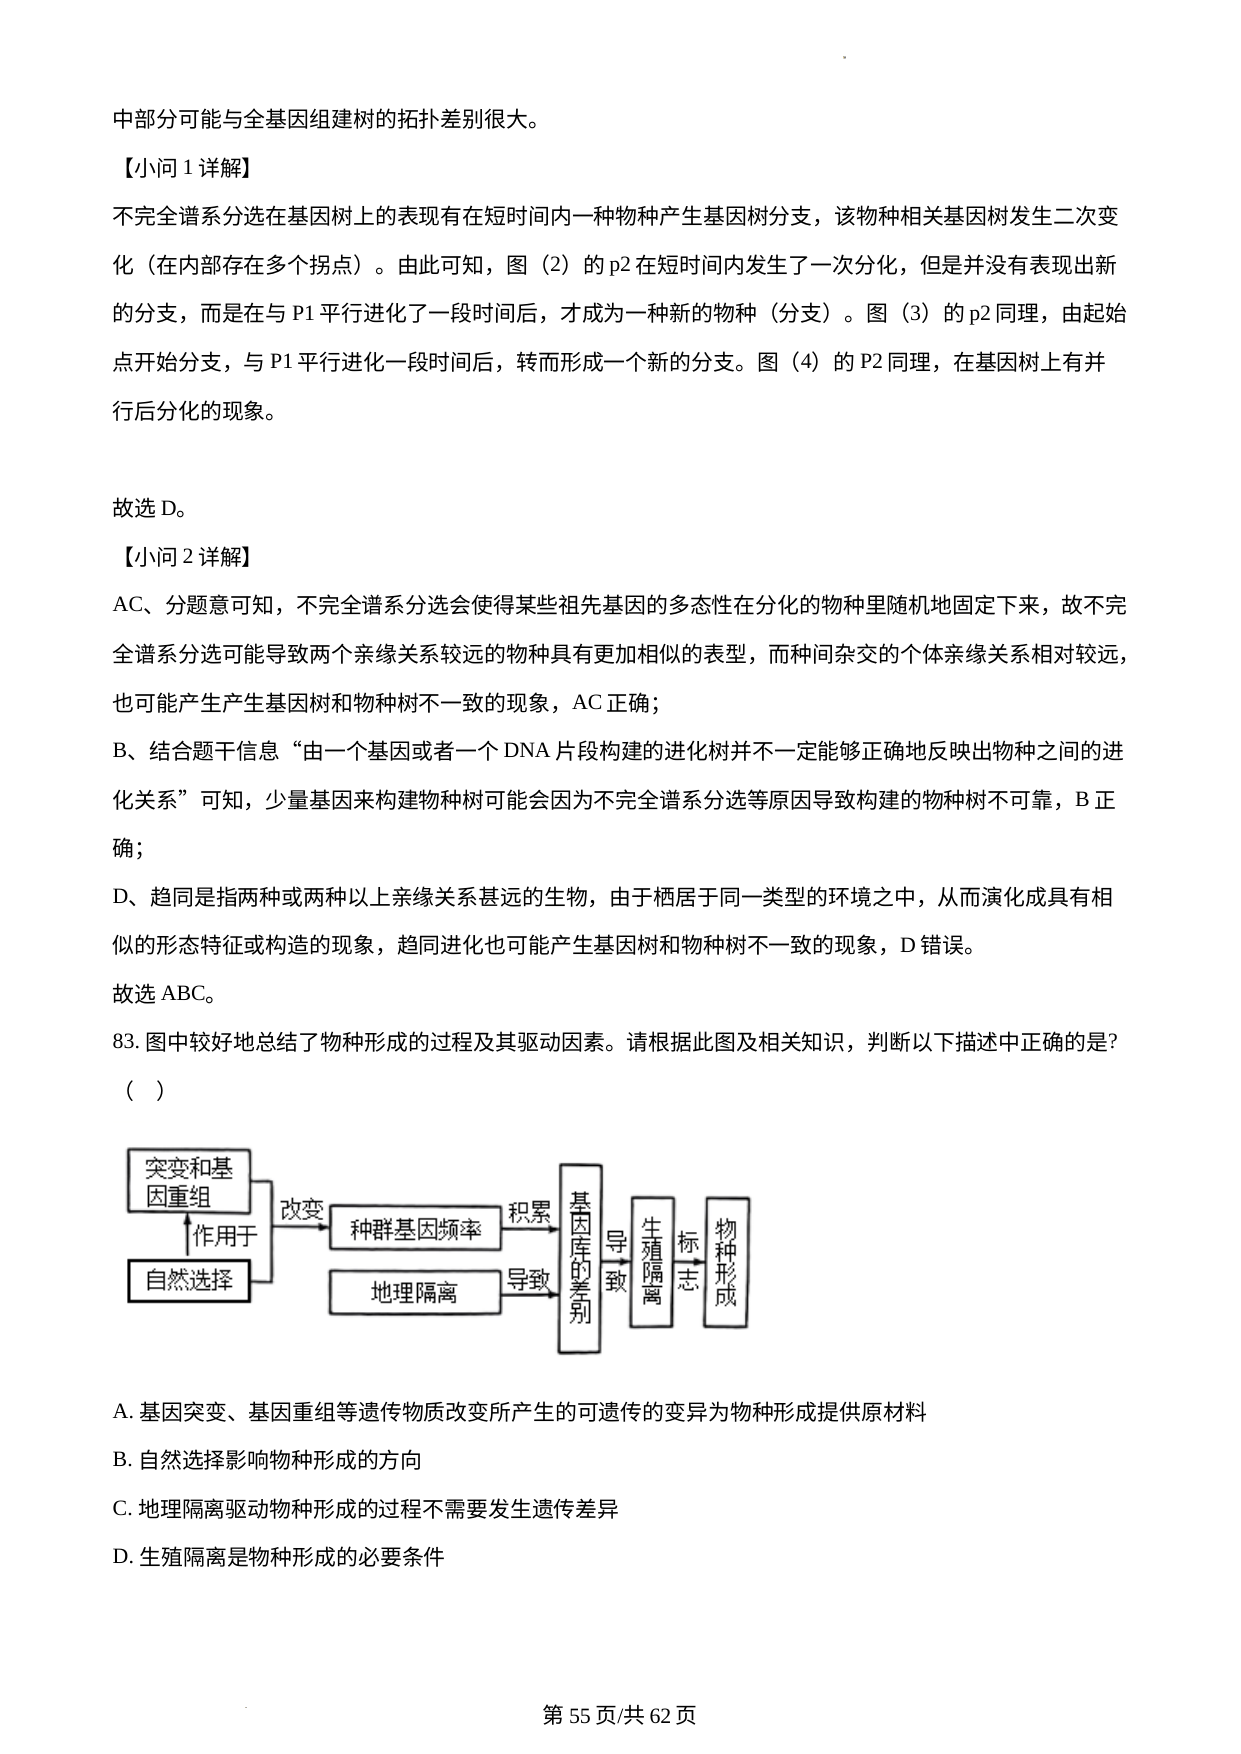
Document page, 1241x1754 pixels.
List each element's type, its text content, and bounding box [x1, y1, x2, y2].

picture [112, 1121, 758, 1363]
text A. 基因突变、基因重组等遗传物质改变所产生的可遗传的变异为物种形成提供原材料 [112, 1394, 1128, 1427]
text D、趋同是指两种或两种以上亲缘关系甚远的生物，由于栖居于同一类型的环境之中，从而演化成具有相似的形态特征或构造的现象，趋同进化也可能产生基因树和物种树不一致的现象，D错误。 [112, 879, 1128, 961]
text 故选ABC。 [112, 976, 1128, 1009]
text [112, 102, 1128, 134]
text 【小问1详解】 [112, 150, 1128, 183]
text C. 地理隔离驱动物种形成的过程不需要发生遗传差异 [112, 1491, 1128, 1524]
text B、结合题干信息“由一个基因或者一个DNA片段构建的进化树并不一定能够正确地反映出物种之间的进化关系”可知，少量基因来构建物种树可能会因为不完全谱系分选等原因导致构建的物种树不可靠，B正确； [112, 733, 1128, 863]
text AC、分题意可知，不完全谱系分选会使得某些祖先基因的多态性在分化的物种里随机地固定下来，故不完全谱系分选可能导致两个亲缘关系较远的物种具有更加相似的表型，而种间杂交的个体亲缘关系相对较远，也可能产生产生基因树和物种树不一致的现象，AC正确； [112, 588, 1128, 718]
text 故选D。 [112, 491, 1128, 523]
text 不完全谱系分选在基因树上的表现有在短时间内一种物种产生基因树分支，该物种相关基因树发生二次变化（在内部存在多个拐点）。由此可知，图（2）的p2在短时间内发生了一次分化，但是并没有表现出新的分支，而是在与P1平行进化了一段时间后，才成为一种新的物种（分支）。图（3）的p2同理，由起始点开始分支，与P1平行进化一段时间后，转而形成一个新的分支。图（4）的P2同理，在基因树上有并行后分化的现象。 [112, 198, 1128, 475]
text 【小问2详解】 [112, 539, 1128, 572]
text 83. 图中较好地总结了物种形成的过程及其驱动因素。请根据此图及相关知识，判断以下描述中正确的是? （ ） [112, 1025, 1128, 1106]
text D. 生殖隔离是物种形成的必要条件 [112, 1539, 1128, 1572]
text B. 自然选择影响物种形成的方向 [112, 1443, 1128, 1475]
